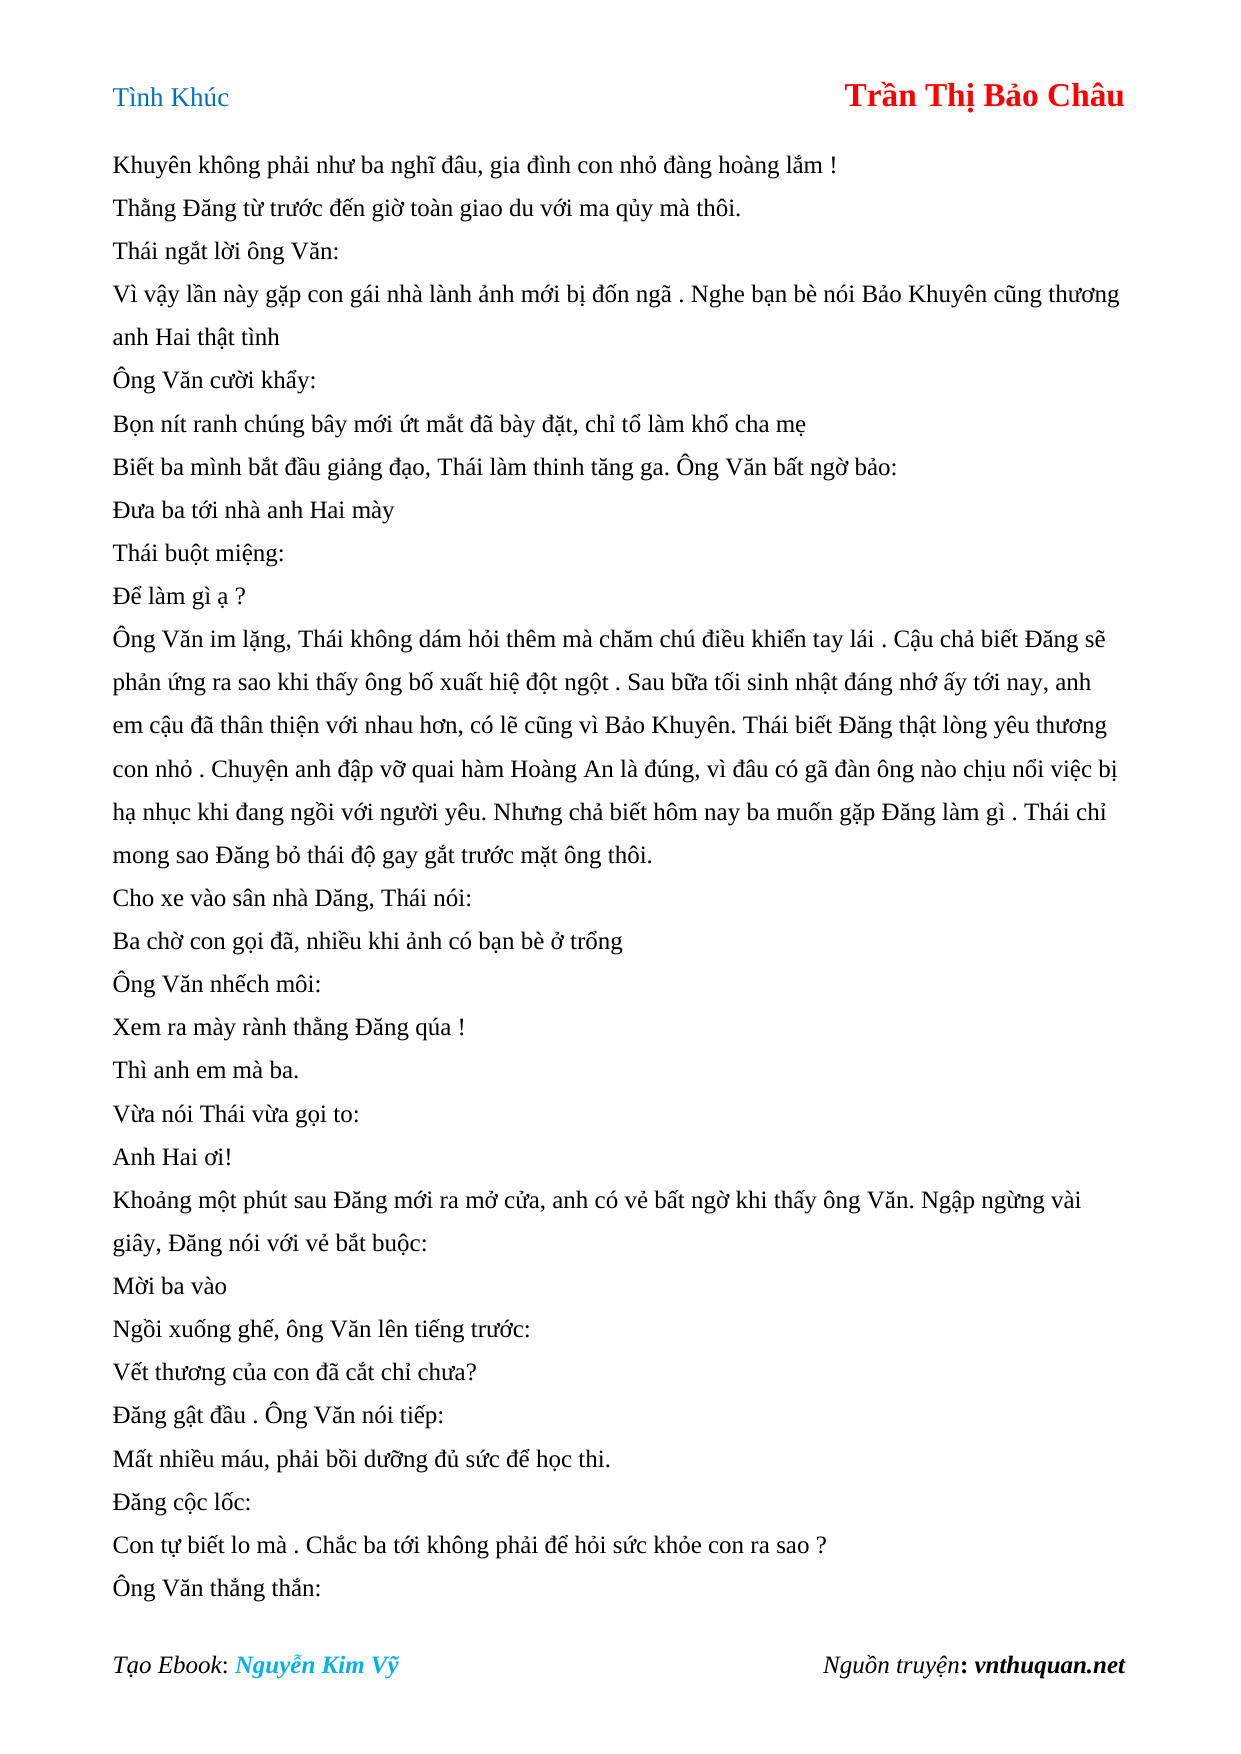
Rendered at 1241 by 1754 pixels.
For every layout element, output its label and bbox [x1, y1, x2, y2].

text [112, 150, 1128, 1602]
